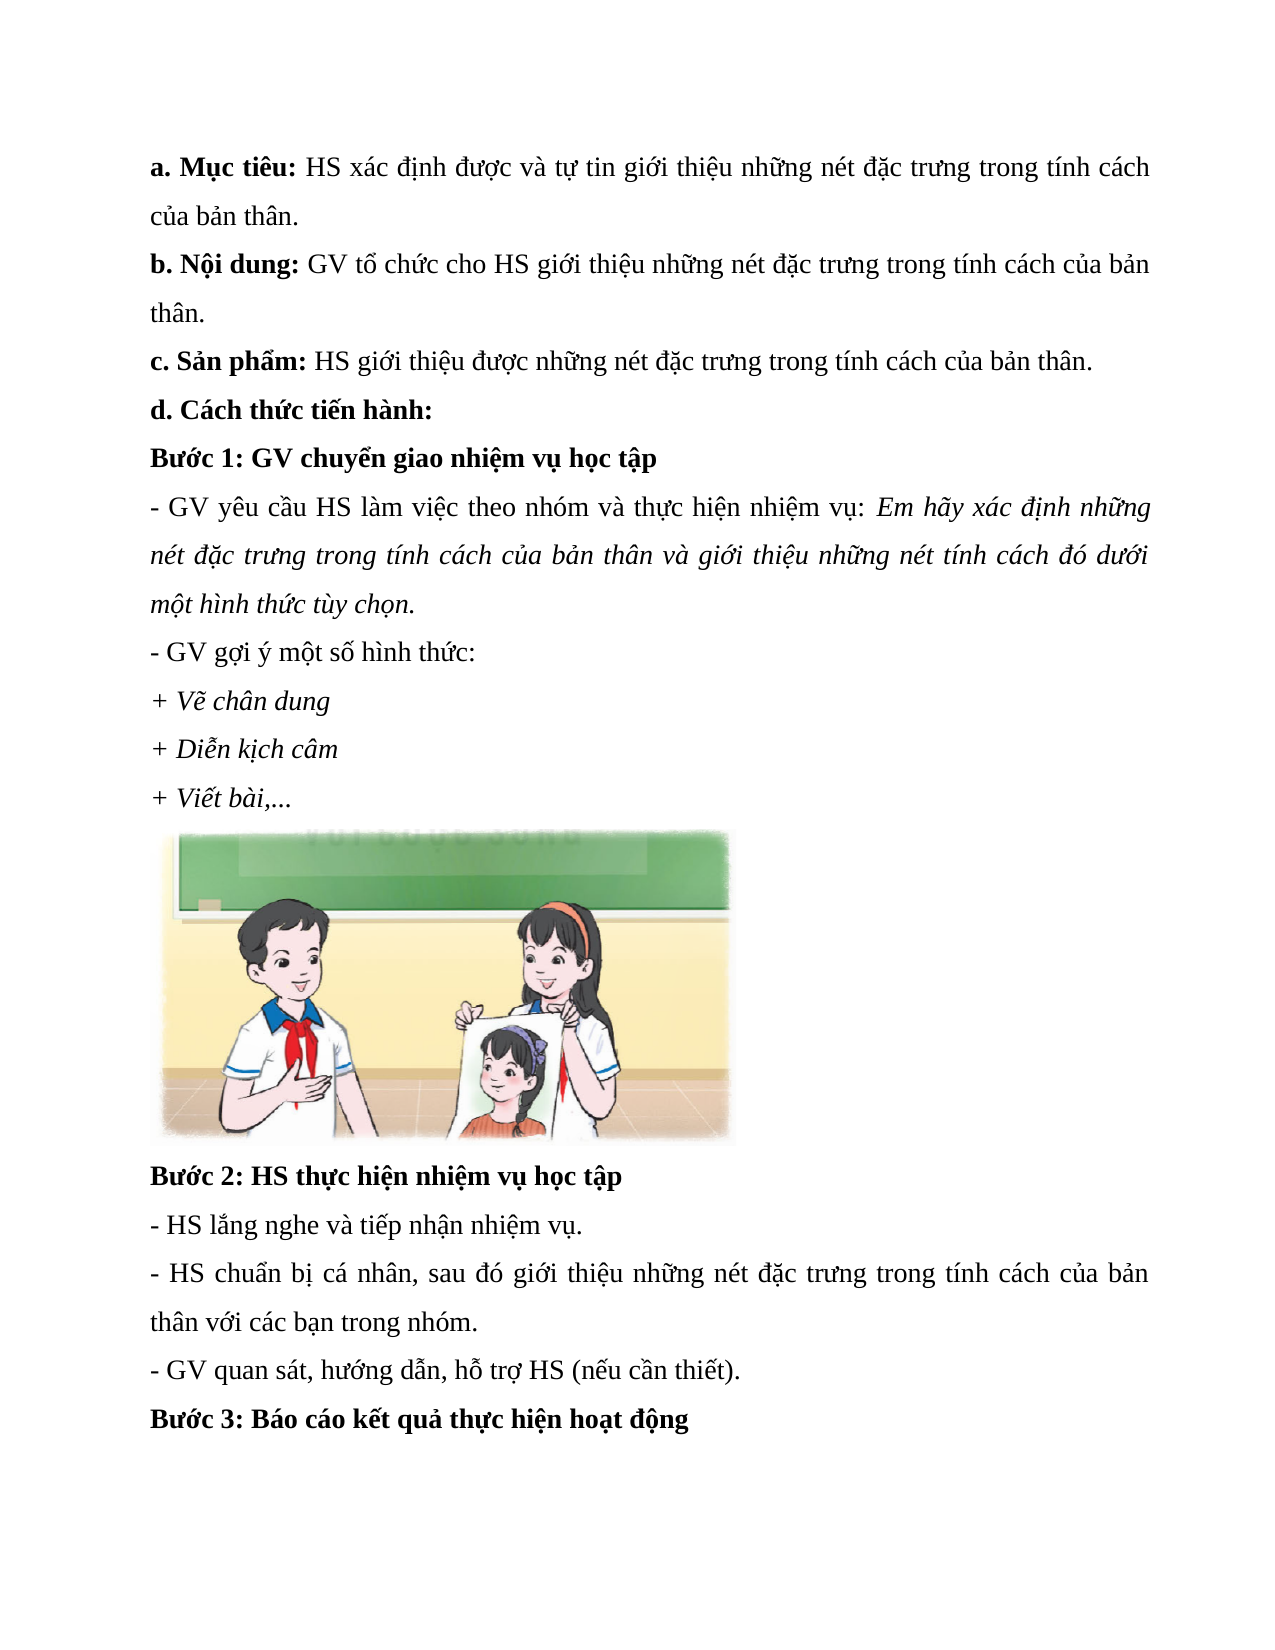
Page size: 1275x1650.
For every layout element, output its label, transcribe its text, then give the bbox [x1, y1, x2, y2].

text - GV yêu cầu HS làm việc theo nhóm và thực hiện nhiệm vụ: Em hãy xác định những nét đặc trưng trong tính cách của bản thân và giới thiệu những nét tính cách đó dưới một hình thức tùy chọn. [150, 490, 1152, 619]
picture [150, 829, 737, 1146]
text + Vẽ chân dung [150, 684, 1152, 716]
text Bước 1: GV chuyển giao nhiệm vụ học tập [150, 441, 1152, 474]
text + Diễn kịch câm [150, 732, 1152, 765]
text Bước 3: Báo cáo kết quả thực hiện hoạt động [150, 1402, 1152, 1434]
text b. Nội dung: GV tổ chức cho HS giới thiệu những nét đặc trưng trong tính cách của bản thân. [150, 247, 1152, 328]
text a. Mục tiêu: HS xác định được và tự tin giới thiệu những nét đặc trưng trong tính cách của bản thân. [150, 150, 1152, 231]
text + Viết bài,... [150, 781, 1152, 813]
text Bước 2: HS thực hiện nhiệm vụ học tập [150, 1159, 1152, 1192]
text - HS lắng nghe và tiếp nhận nhiệm vụ. [150, 1208, 1152, 1240]
text - HS chuẩn bị cá nhân, sau đó giới thiệu những nét đặc trưng trong tính cách của bản thân với các bạn trong nhóm. [150, 1256, 1152, 1337]
text c. Sản phẩm: HS giới thiệu được những nét đặc trưng trong tính cách của bản thân. [150, 344, 1152, 377]
text d. Cách thức tiến hành: [150, 393, 1152, 425]
text - GV gợi ý một số hình thức: [150, 635, 1152, 668]
text - GV quan sát, hướng dẫn, hỗ trợ HS (nếu cần thiết). [150, 1353, 1152, 1386]
